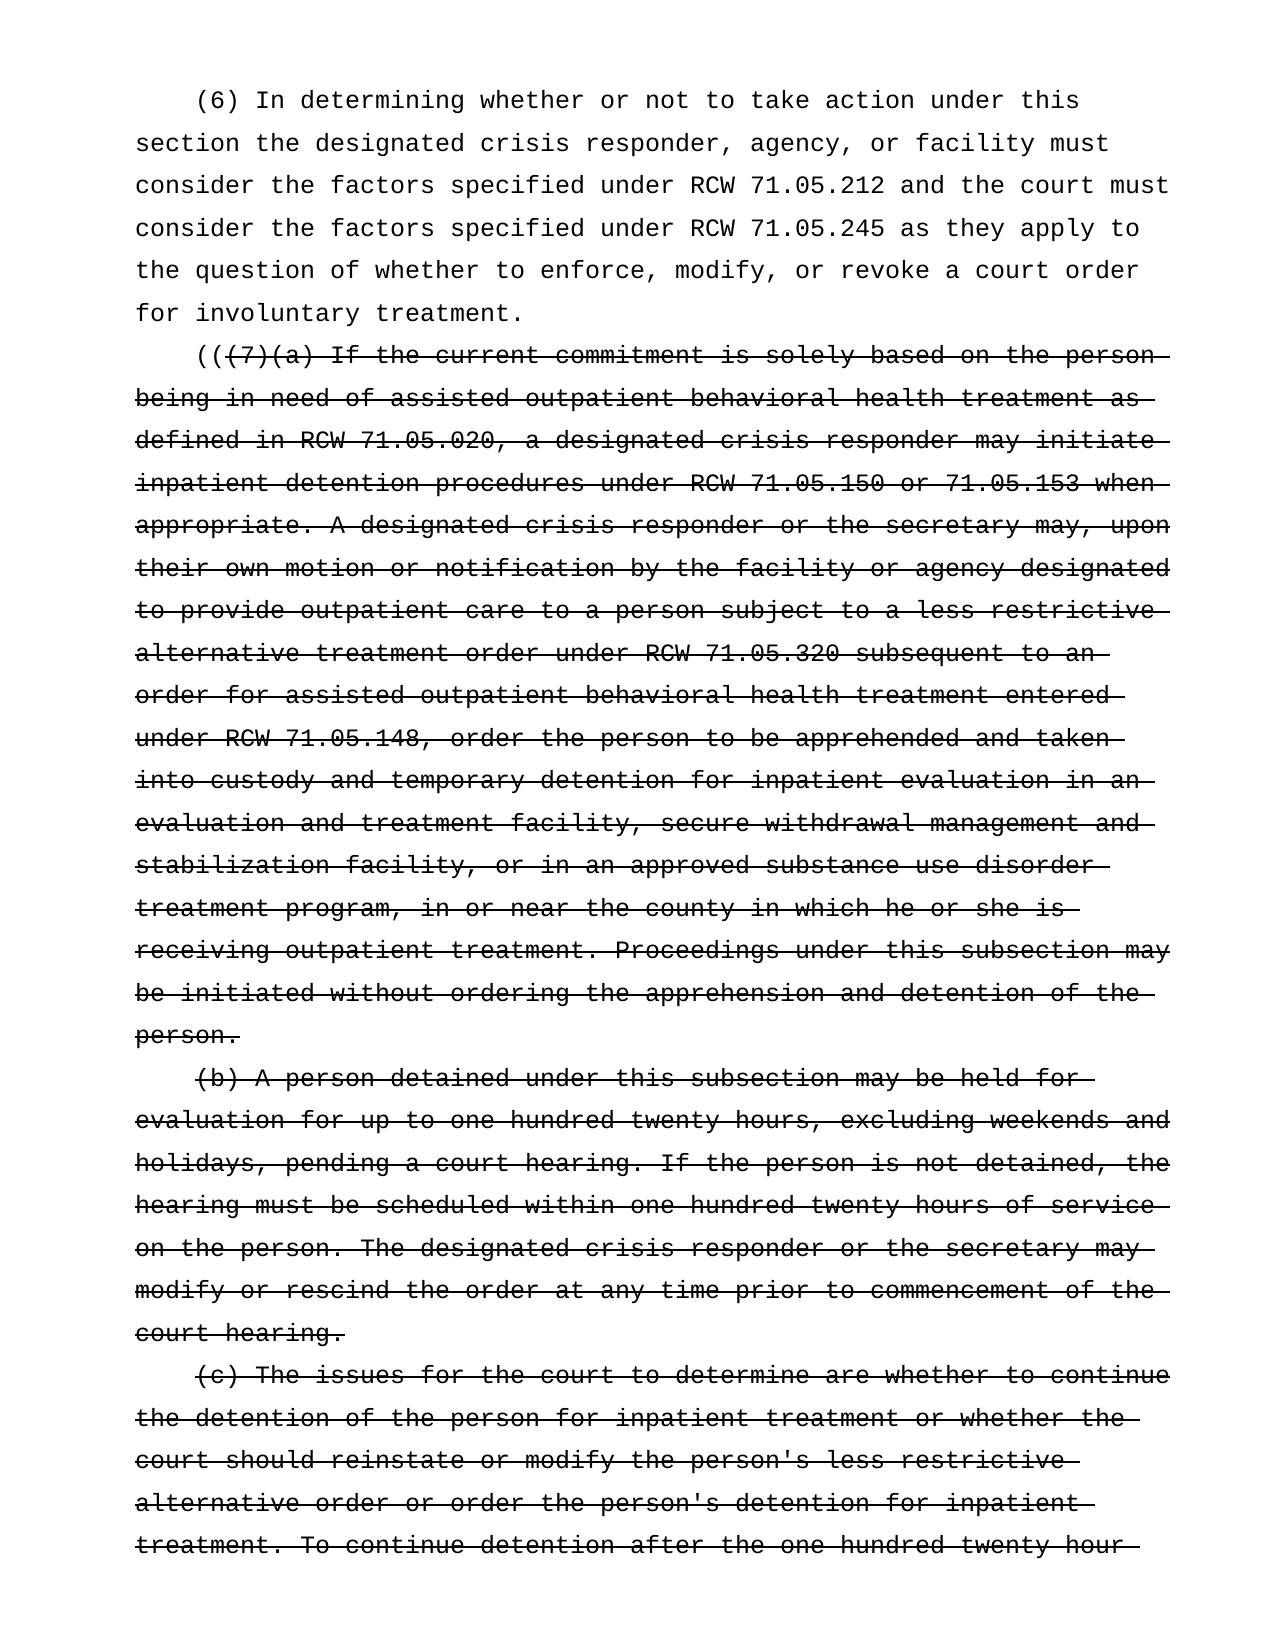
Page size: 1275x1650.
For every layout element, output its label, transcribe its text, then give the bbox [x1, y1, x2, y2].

text (6) In determining whether or not to take action under this section the designated crisis responder, agency, or facility must consider the factors specified under RCW 71.05.212 and the court must consider the factors specified under RCW 71.05.245 as they apply to the question of whether to enforce, modify, or revoke a court order for involuntary treatment. [135, 75, 1170, 330]
text (b) A person detained under this subsection may be held for evaluation for up to one hundred twenty hours, excluding weekends and holidays, pending a court hearing. If the person is not detained, the hearing must be scheduled within one hundred twenty hours of service on the person. The designated crisis responder or the secretary may modify or rescind the order at any time prior to commencement of the court hearing. [135, 1123, 1170, 1164]
text (b) A person detained under this subsection may be held for evaluation for up to one hundred twenty hours, excluding weekends and holidays, pending a court hearing. If the person is not detained, the hearing must be scheduled within one hundred twenty hours of service on the person. The designated crisis responder or the secretary may modify or rescind the order at any time prior to commencement of the court hearing. [135, 1208, 1170, 1291]
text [135, 1350, 1170, 1562]
text (((7)(a) If the current commitment is solely based on the person being in need of assisted outpatient behavioral health treatment as defined in RCW 71.05.020, a designated crisis responder may initiate inpatient detention procedures under RCW 71.05.150 or 71.05.153 when appropriate. A designated crisis responder or the secretary may, upon their own motion or notification by the facility or agency designated to provide outpatient care to a person subject to a less restrictive alternative treatment order under RCW 71.05.320 subsequent to an order for assisted outpatient behavioral health treatment entered under RCW 71.05.148, order the person to be apprehended and taken into custody and temporary detention for inpatient evaluation in an evaluation and treatment facility, secure withdrawal management and stabilization facility, or in an approved substance use disorder treatment program, in or near the county in which he or she is receiving outpatient treatment. Proceedings under this subsection may be initiated without ordering the apprehension and detention of the person. [135, 330, 1170, 441]
text (b) A person detained under this subsection may be held for evaluation for up to one hundred twenty hours, excluding weekends and holidays, pending a court hearing. If the person is not detained, the hearing must be scheduled within one hundred twenty hours of service on the person. The designated crisis responder or the secretary may modify or rescind the order at any time prior to commencement of the court hearing. [135, 1052, 1170, 1121]
text (((7)(a) If the current commitment is solely based on the person being in need of assisted outpatient behavioral health treatment as defined in RCW 71.05.020, a designated crisis responder may initiate inpatient detention procedures under RCW 71.05.150 or 71.05.153 when appropriate. A designated crisis responder or the secretary may, upon their own motion or notification by the facility or agency designated to provide outpatient care to a person subject to a less restrictive alternative treatment order under RCW 71.05.320 subsequent to an order for assisted outpatient behavioral health treatment entered under RCW 71.05.148, order the person to be apprehended and taken into custody and temporary detention for inpatient evaluation in an evaluation and treatment facility, secure withdrawal management and stabilization facility, or in an approved substance use disorder treatment program, in or near the county in which he or she is receiving outpatient treatment. Proceedings under this subsection may be initiated without ordering the apprehension and detention of the person. [135, 953, 1170, 1052]
text (b) A person detained under this subsection may be held for evaluation for up to one hundred twenty hours, excluding weekends and holidays, pending a court hearing. If the person is not detained, the hearing must be scheduled within one hundred twenty hours of service on the person. The designated crisis responder or the secretary may modify or rescind the order at any time prior to commencement of the court hearing. [135, 1166, 1170, 1206]
text (b) A person detained under this subsection may be held for evaluation for up to one hundred twenty hours, excluding weekends and holidays, pending a court hearing. If the person is not detained, the hearing must be scheduled within one hundred twenty hours of service on the person. The designated crisis responder or the secretary may modify or rescind the order at any time prior to commencement of the court hearing. [135, 1293, 1170, 1350]
text (((7)(a) If the current commitment is solely based on the person being in need of assisted outpatient behavioral health treatment as defined in RCW 71.05.020, a designated crisis responder may initiate inpatient detention procedures under RCW 71.05.150 or 71.05.153 when appropriate. A designated crisis responder or the secretary may, upon their own motion or notification by the facility or agency designated to provide outpatient care to a person subject to a less restrictive alternative treatment order under RCW 71.05.320 subsequent to an order for assisted outpatient behavioral health treatment entered under RCW 71.05.148, order the person to be apprehended and taken into custody and temporary detention for inpatient evaluation in an evaluation and treatment facility, secure withdrawal management and stabilization facility, or in an approved substance use disorder treatment program, in or near the county in which he or she is receiving outpatient treatment. Proceedings under this subsection may be initiated without ordering the apprehension and detention of the person. [135, 613, 1170, 951]
